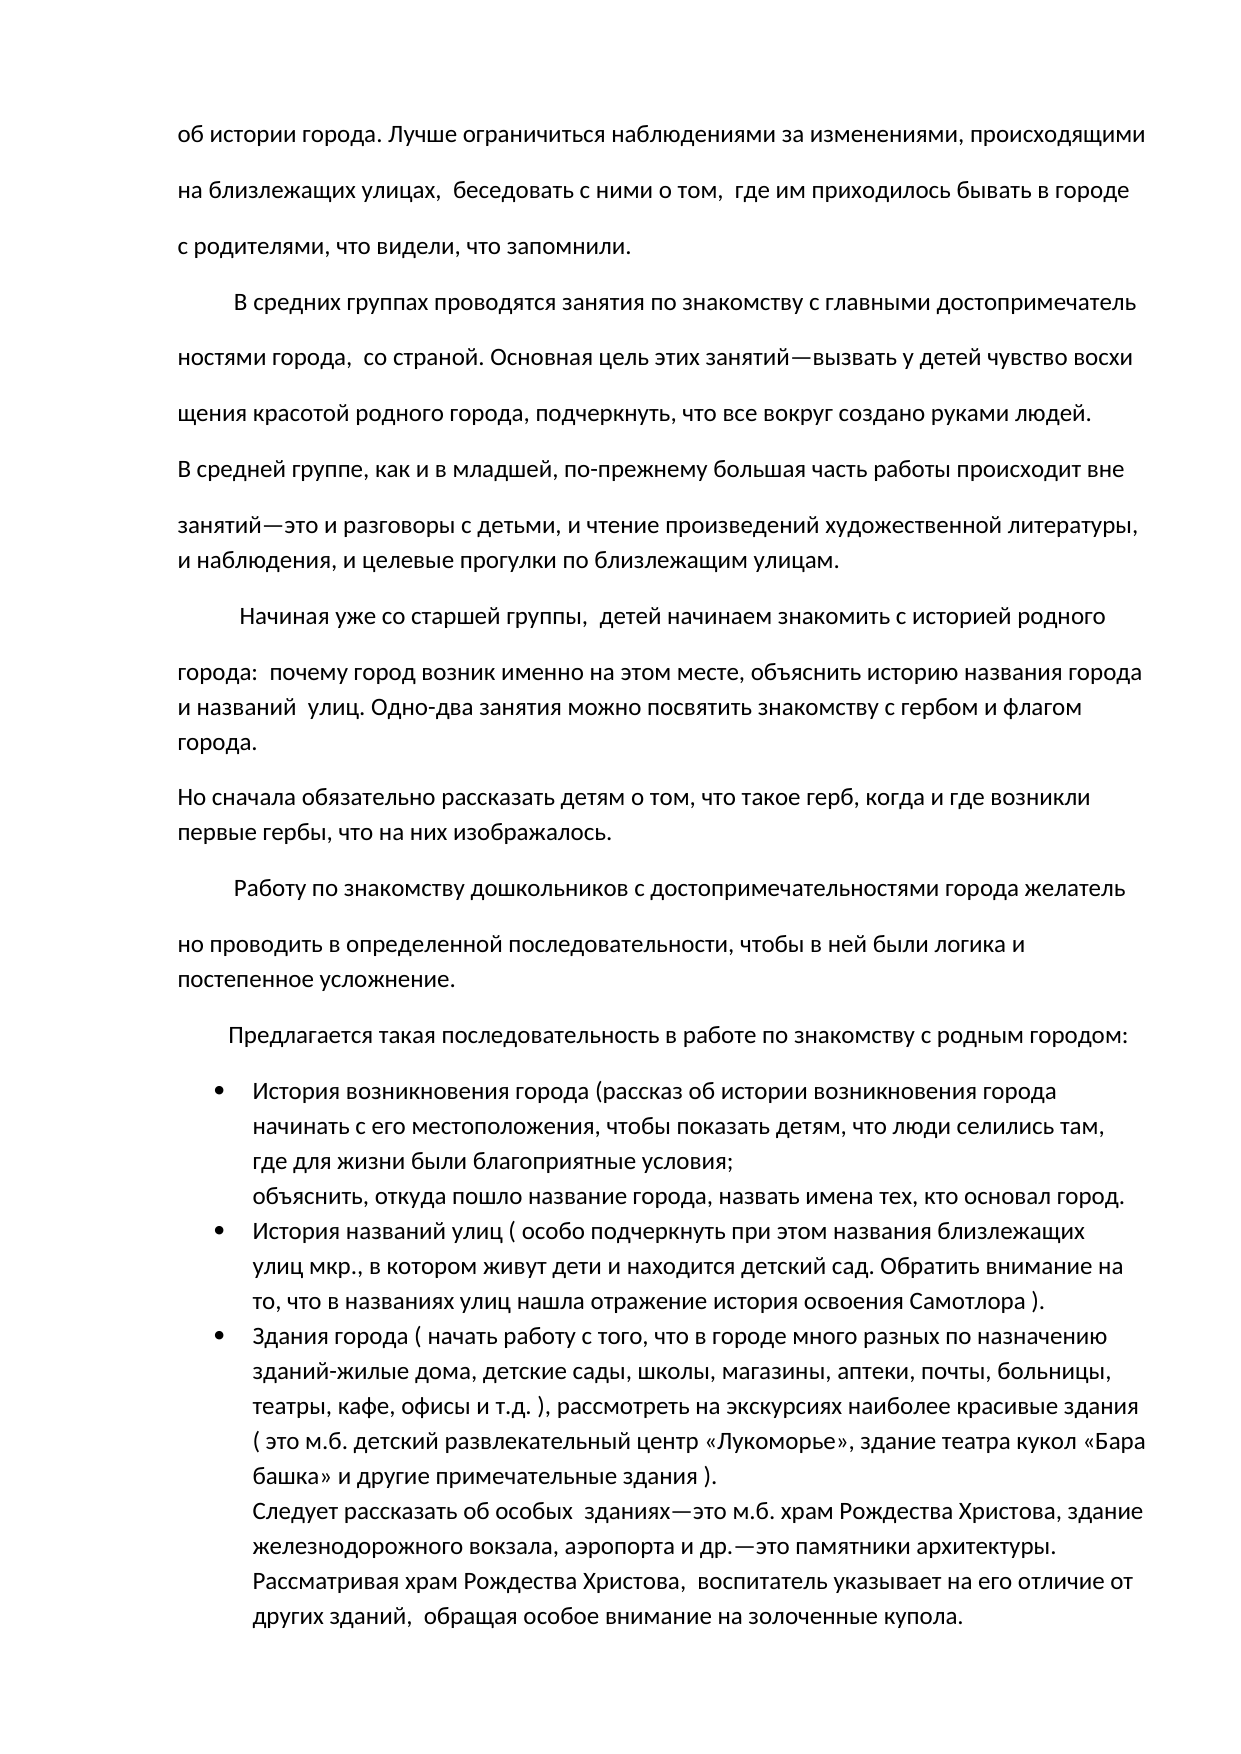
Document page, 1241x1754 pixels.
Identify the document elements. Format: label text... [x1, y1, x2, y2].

text города: почему город возник именно на этом месте, объяснить историю названия города и названий улиц. Одно-два занятия можно посвятить знакомству с гербом и флагом города. [177, 656, 1152, 756]
text но проводить в определенной последовательности, чтобы в ней были логика и постепенное усложнение. [177, 928, 1152, 994]
list Следует рассказать об особых зданиях—это м.б. храм Рождества Христова, здание [252, 1495, 1152, 1525]
text об истории города. Лучше ограничиться наблюдениями за изменениями, происходящими [177, 118, 1152, 149]
list других зданий, обращая особое внимание на золоченные купола. [252, 1600, 1152, 1630]
list ( это м.б. детский развлекательный центр «Лукоморье», здание театра кукол «Бара [252, 1425, 1152, 1455]
list Здания города ( начать работу с того, что в городе много разных по назначению [215, 1320, 1152, 1350]
list зданий-жилые дома, детские сады, школы, магазины, аптеки, почты, больницы, [252, 1355, 1152, 1385]
list башка» и другие примечательные здания ). [252, 1460, 1152, 1490]
text Предлагается такая последовательность в работе по знакомству с родным городом: [177, 1019, 1152, 1049]
text на близлежащих улицах, беседовать с ними о том, где им приходилось бывать в городе [177, 174, 1152, 204]
text с родителями, что видели, что запомнили. [177, 230, 1152, 260]
list то, что в названиях улиц нашла отражение история освоения Самотлора ). [252, 1285, 1152, 1315]
list История названий улиц ( особо подчеркнуть при этом названия близлежащих [215, 1215, 1152, 1245]
list Рассматривая храм Рождества Христова, воспитатель указывает на его отличие от [252, 1565, 1152, 1595]
text щения красотой родного города, подчеркнуть, что все вокруг создано руками людей. [177, 397, 1152, 428]
text занятий—это и разговоры с детьми, и чтение произведений художественной литературы, и наблюдения, и целевые прогулки по близлежащим улицам. [177, 509, 1152, 574]
list железнодорожного вокзала, аэропорта и др.—это памятники архитектуры. [252, 1530, 1152, 1560]
text Работу по знакомству дошкольников с достопримечательностями города желатель [177, 872, 1152, 903]
list История возникновения города (рассказ об истории возникновения города начинать с его местоположения, чтобы показать детям, что люди селились там, [215, 1075, 1152, 1140]
list улиц мкр., в котором живут дети и находится детский сад. Обратить внимание на [252, 1250, 1152, 1280]
list объяснить, откуда пошло название города, назвать имена тех, кто основал город. [252, 1180, 1152, 1210]
text В средней группе, как и в младшей, по-прежнему большая часть работы происходит вне [177, 453, 1152, 484]
text Начиная уже со старшей группы, детей начинаем знакомить с историей родного [177, 600, 1152, 630]
text ностями города, со страной. Основная цель этих занятий—вызвать у детей чувство восхи [177, 341, 1152, 372]
text В средних группах проводятся занятия по знакомству с главными достопримечатель [177, 286, 1152, 316]
list где для жизни были благоприятные условия; [252, 1145, 1152, 1175]
list театры, кафе, офисы и т.д. ), рассмотреть на экскурсиях наиболее красивые здания [252, 1390, 1152, 1420]
text Но сначала обязательно рассказать детям о том, что такое герб, когда и где возникли первые гербы, что на них изображалось. [177, 781, 1152, 847]
